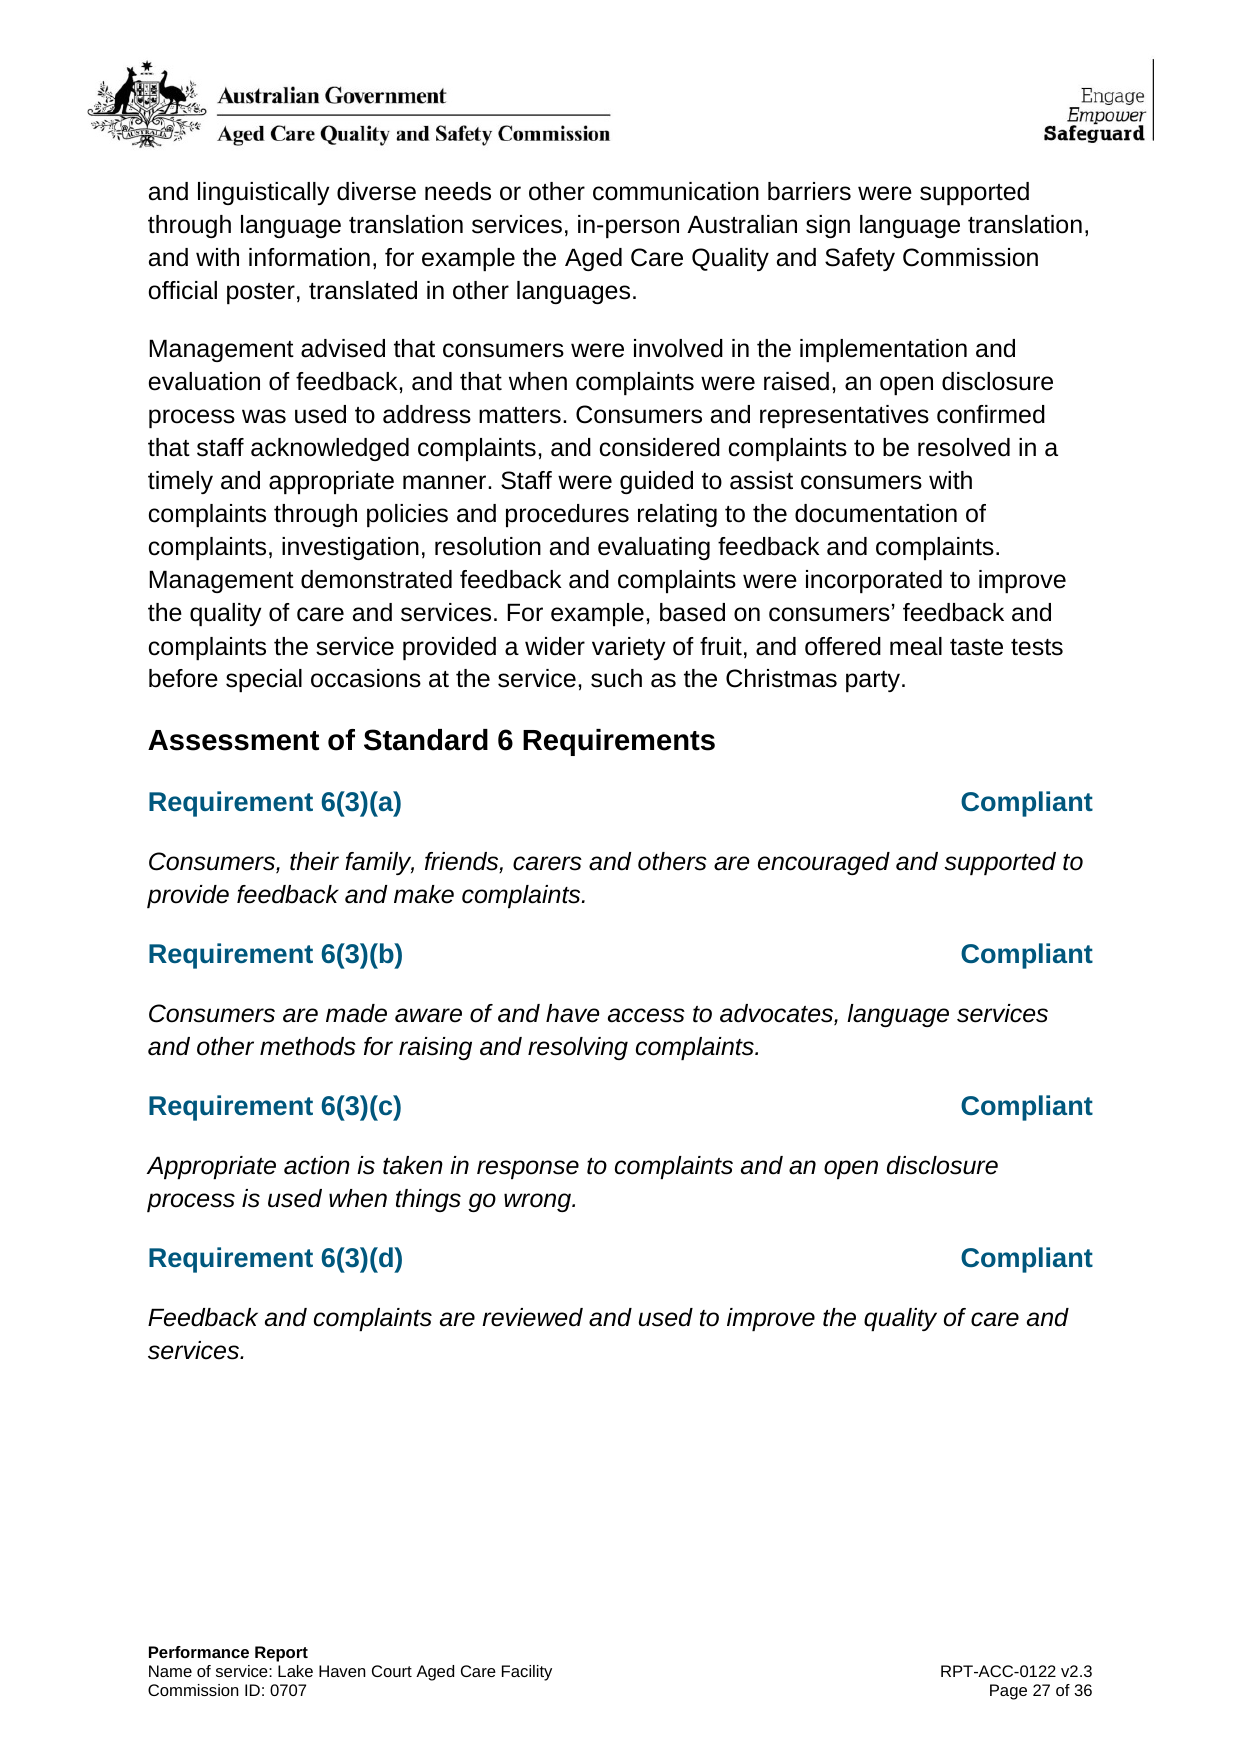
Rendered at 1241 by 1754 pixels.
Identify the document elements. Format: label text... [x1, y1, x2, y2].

text Consumers, their family, friends, carers and others are encouraged and supported to provide feedback and make complaints. [148, 847, 1092, 909]
subtitle Requirement 6(3)(b) Compliant [148, 938, 1092, 969]
subtitle Assessment of Standard 6 Requirements [148, 722, 1092, 756]
picture [1, 0, 1241, 169]
subtitle Requirement 6(3)(d) Compliant [148, 1242, 1092, 1273]
text Consumers are made aware of and have access to advocates, language services and other methods for raising and resolving complaints. [148, 999, 1092, 1061]
text Feedback and complaints are reviewed and used to improve the quality of care and services. [148, 1303, 1092, 1365]
subtitle Requirement 6(3)(c) Compliant [148, 1090, 1092, 1121]
subtitle Requirement 6(3)(a) Compliant [148, 786, 1092, 817]
text Appropriate action is taken in response to complaints and an open disclosure process is used when things go wrong. [148, 1151, 1092, 1213]
text Management advised that consumers were involved in the implementation and evaluation of feedback, and that when complaints were raised, an open disclosure process was used to address matters. Consumers and representatives confirmed that staff acknowledged complaints, and considered complaints to be resolved in a timely and appropriate manner. Staff were guided to assist consumers with complaints through policies and procedures relating to the documentation of complaints, investigation, resolution and evaluating feedback and complaints. Management demonstrated feedback and complaints were incorporated to improve the quality of care and services. For example, based on consumers’ feedback and complaints the service provided a wider variety of fruit, and offered meal taste tests before special occasions at the service, such as the Christmas party. [148, 334, 1092, 693]
